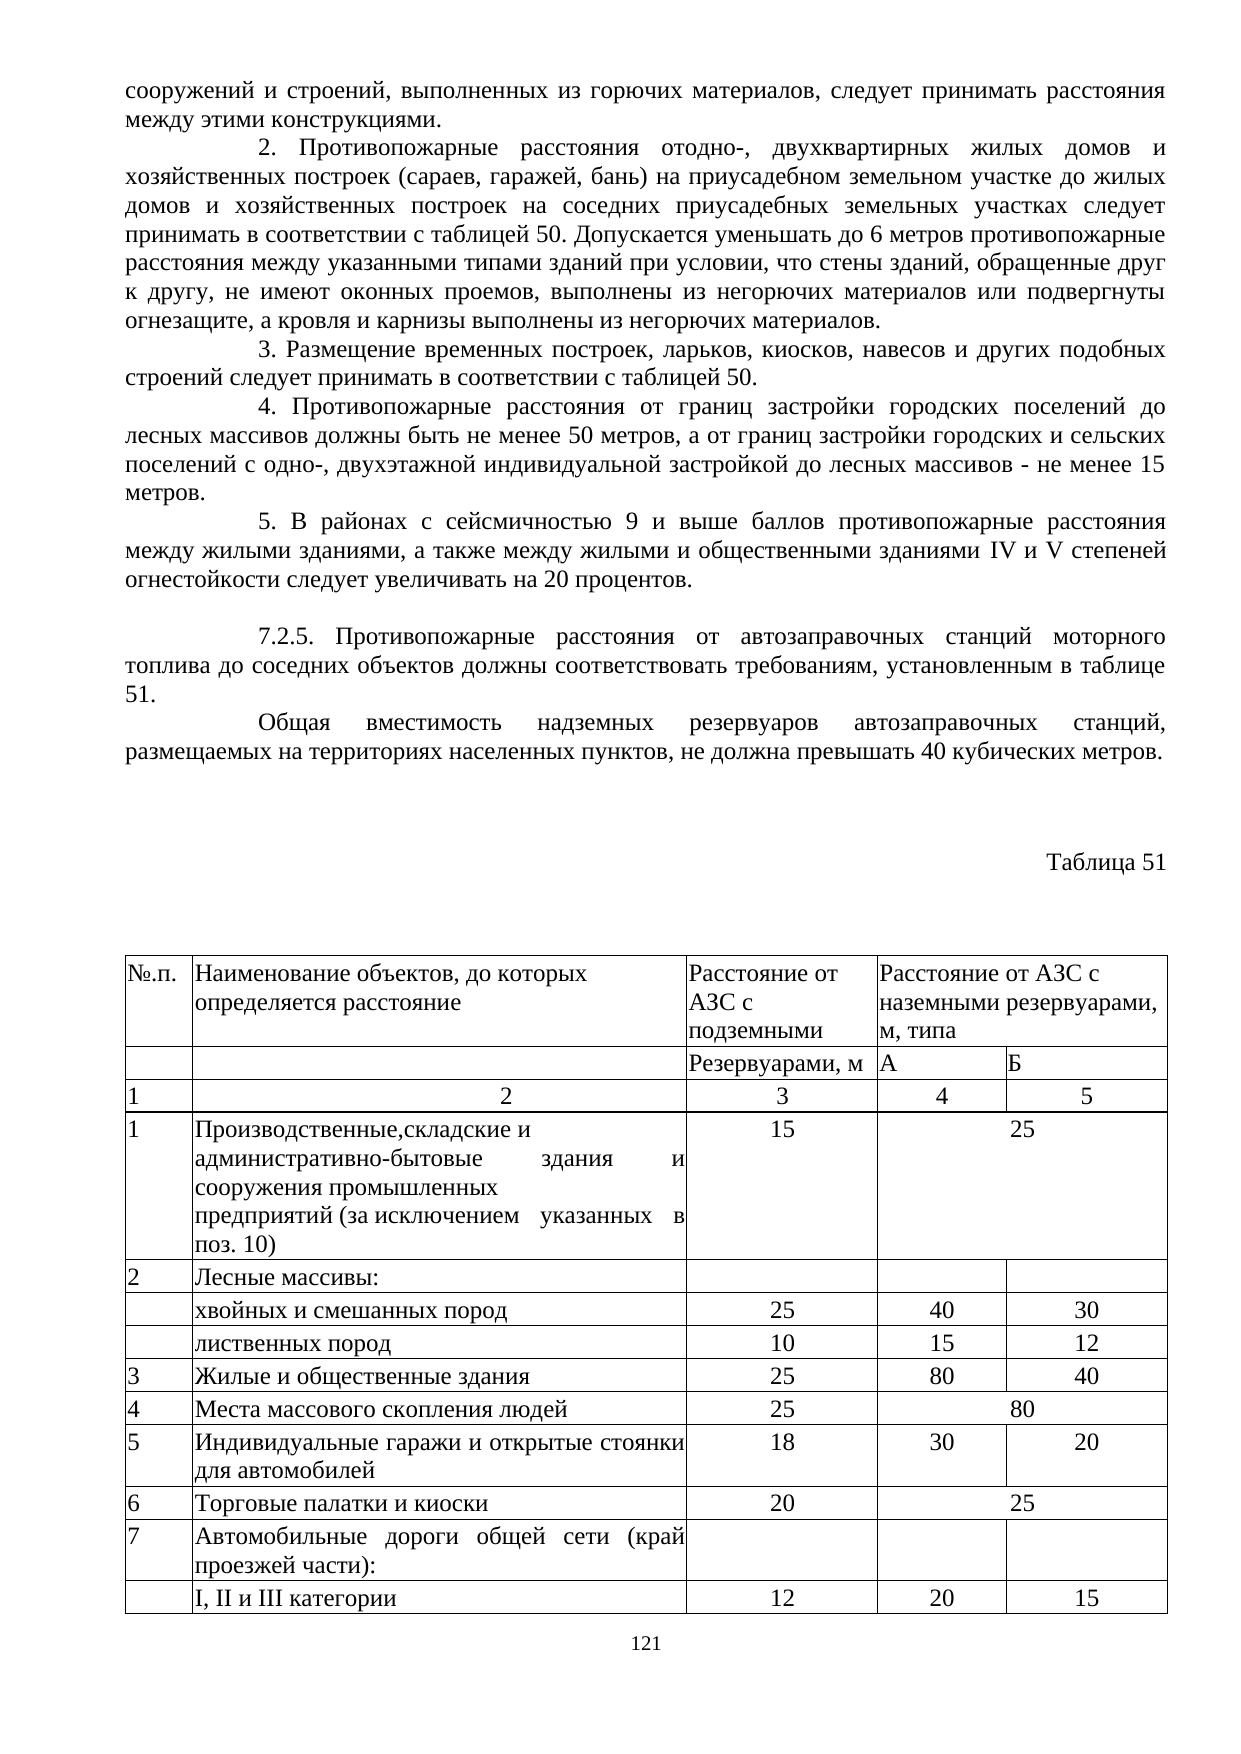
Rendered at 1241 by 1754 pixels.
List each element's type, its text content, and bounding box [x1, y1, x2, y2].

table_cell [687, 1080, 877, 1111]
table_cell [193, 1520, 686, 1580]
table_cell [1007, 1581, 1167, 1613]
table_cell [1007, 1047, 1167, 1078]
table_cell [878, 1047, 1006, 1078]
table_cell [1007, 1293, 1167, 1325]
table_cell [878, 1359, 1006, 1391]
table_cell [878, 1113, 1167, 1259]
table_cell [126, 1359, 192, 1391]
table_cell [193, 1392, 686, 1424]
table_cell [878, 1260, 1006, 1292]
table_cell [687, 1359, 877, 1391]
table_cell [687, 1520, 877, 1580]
text 5. В районах с сейсмичностью 9 и выше баллов противопожарные расстояния между жилыми зданиями, а также между жилыми и общественными зданиями IV и V степеней огнестойкости следует увеличивать на 20 процентов. [125, 506, 1167, 592]
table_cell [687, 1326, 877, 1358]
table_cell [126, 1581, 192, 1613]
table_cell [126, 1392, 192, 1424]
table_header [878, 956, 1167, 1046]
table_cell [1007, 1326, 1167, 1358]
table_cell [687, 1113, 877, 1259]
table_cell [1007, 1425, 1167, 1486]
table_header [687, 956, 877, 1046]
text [125, 75, 1167, 132]
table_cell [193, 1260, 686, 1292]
text 4. Противопожарные расстояния от границ застройки городских поселений до лесных массивов должны быть не менее 50 метров, а от границ застройки городских и сельских поселений с одно-, двухэтажной индивидуальной застройкой до лесных массивов - не менее 15 метров. [125, 391, 1167, 506]
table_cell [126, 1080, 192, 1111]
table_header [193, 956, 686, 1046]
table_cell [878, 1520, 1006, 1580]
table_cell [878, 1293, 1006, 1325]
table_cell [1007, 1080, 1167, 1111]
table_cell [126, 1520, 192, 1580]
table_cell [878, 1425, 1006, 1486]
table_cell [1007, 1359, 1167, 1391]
text 2. Противопожарные расстояния отодно-, двухквартирных жилых домов и хозяйственных построек (сараев, гаражей, бань) на приусадебном земельном участке до жилых домов и хозяйственных построек на соседних приусадебных земельных участках следует принимать в соответствии с таблицей 50. Допускается уменьшать до 6 метров противопожарные расстояния между указанными типами зданий при условии, что стены зданий, обращенные друг к другу, не имеют оконных проемов, выполнены из негорючих материалов или подвергнуты огнезащите, а кровля и карнизы выполнены из негорючих материалов. [125, 132, 1167, 334]
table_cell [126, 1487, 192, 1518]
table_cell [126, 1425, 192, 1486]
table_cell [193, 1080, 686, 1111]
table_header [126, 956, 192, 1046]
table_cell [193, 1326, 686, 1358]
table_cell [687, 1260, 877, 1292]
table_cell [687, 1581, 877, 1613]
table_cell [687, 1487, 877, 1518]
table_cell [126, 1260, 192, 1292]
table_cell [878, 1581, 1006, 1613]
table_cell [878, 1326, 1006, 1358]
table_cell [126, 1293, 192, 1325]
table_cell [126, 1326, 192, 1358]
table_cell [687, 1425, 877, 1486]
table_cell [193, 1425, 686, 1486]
text Таблица 51 [125, 847, 1167, 876]
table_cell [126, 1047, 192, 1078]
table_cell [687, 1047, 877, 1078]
text Общая вместимость надземных резервуаров автозаправочных станций, размещаемых на территориях населенных пунктов, не должна превышать 40 кубических метров. [125, 707, 1167, 765]
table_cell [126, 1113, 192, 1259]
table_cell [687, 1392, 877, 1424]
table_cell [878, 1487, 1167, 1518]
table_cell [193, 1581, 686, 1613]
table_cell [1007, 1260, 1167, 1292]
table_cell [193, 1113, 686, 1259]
text 7.2.5. Противопожарные расстояния от автозаправочных станций моторного топлива до соседних объектов должны соответствовать требованиям, установленным в таблице 51. [125, 621, 1167, 707]
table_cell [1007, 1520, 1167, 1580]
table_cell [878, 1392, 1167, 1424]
text 3. Размещение временных построек, ларьков, киосков, навесов и других подобных строений следует принимать в соответствии с таблицей 50. [125, 334, 1167, 391]
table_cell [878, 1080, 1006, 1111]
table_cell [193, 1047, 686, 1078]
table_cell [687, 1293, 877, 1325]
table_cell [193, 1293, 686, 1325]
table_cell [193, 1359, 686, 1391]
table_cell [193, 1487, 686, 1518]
